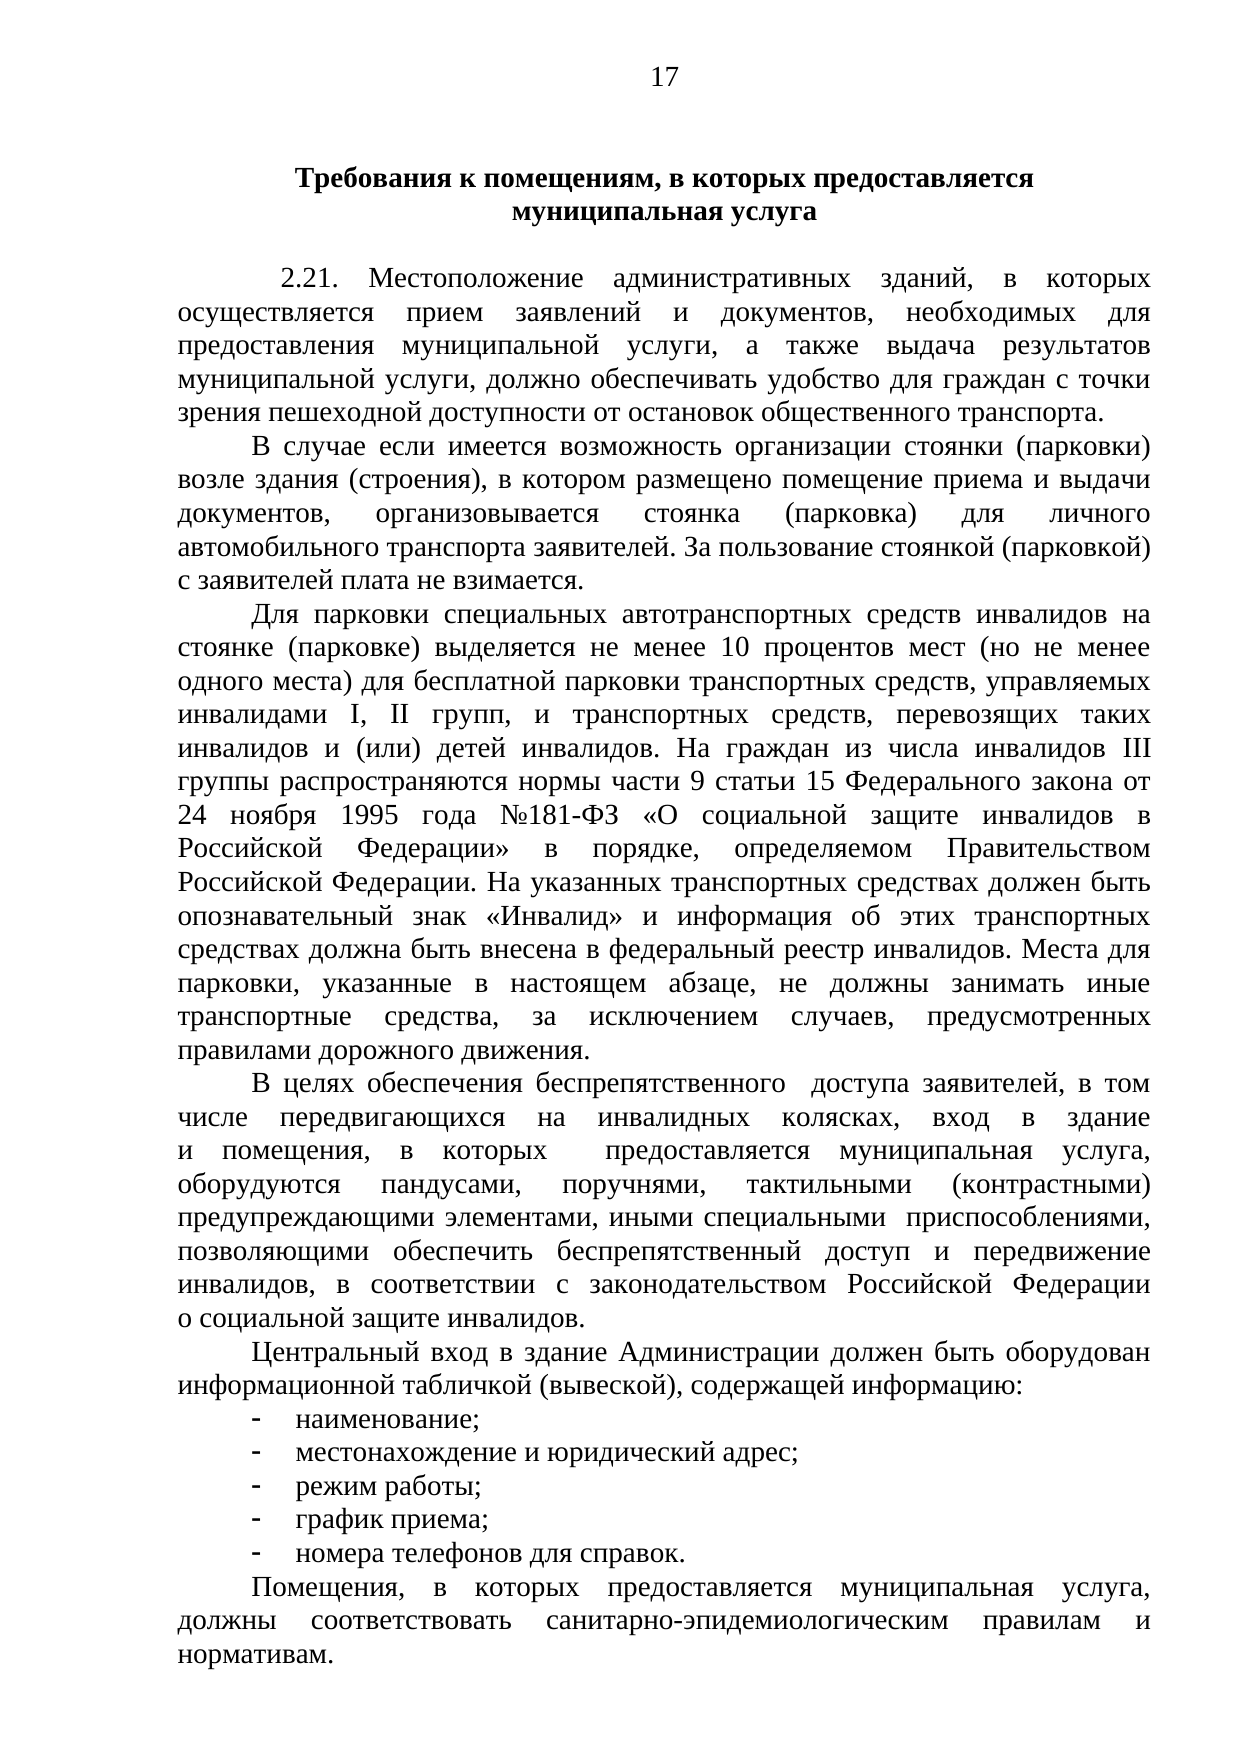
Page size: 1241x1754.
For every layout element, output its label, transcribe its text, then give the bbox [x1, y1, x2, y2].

list режим работы; [177, 1468, 1152, 1502]
text Требования к помещениям, в которых предоставляется [177, 160, 1152, 193]
text Помещения, в которых предоставляется муниципальная услуга, должны соответствовать санитарно-эпидемиологическим правилам и нормативам. [177, 1569, 1152, 1669]
list местонахождение и юридический адрес; [177, 1434, 1152, 1468]
text В случае если имеется возможность организации стоянки (парковки) возле здания (строения), в котором размещено помещение приема и выдачи документов, организовывается стоянка (парковка) для личного автомобильного транспорта заявителей. За пользование стоянкой (парковкой) с заявителей плата не взимается. [177, 428, 1152, 596]
text 2.21. Местоположение административных зданий, в которых осуществляется прием заявлений и документов, необходимых для предоставления муниципальной услуги, а также выдача результатов муниципальной услуги, должно обеспечивать удобство для граждан с точки зрения пешеходной доступности от остановок общественного транспорта. [177, 260, 1152, 428]
text муниципальная услуга [177, 193, 1152, 227]
list график приема; [177, 1502, 1152, 1535]
list номера телефонов для справок. [177, 1535, 1152, 1569]
text В целях обеспечения беспрепятственного доступа заявителей, в том числе передвигающихся на инвалидных колясках, вход в здание и помещения, в которых предоставляется муниципальная услуга, оборудуются пандусами, поручнями, тактильными (контрастными) предупреждающими элементами, иными специальными приспособлениями, позволяющими обеспечить беспрепятственный доступ и передвижение инвалидов, в соответствии с законодательством Российской Федерации о социальной защите инвалидов. [177, 1065, 1152, 1334]
text Центральный вход в здание Администрации должен быть оборудован информационной табличкой (вывеской), содержащей информацию: [177, 1334, 1152, 1401]
list наименование; [177, 1401, 1152, 1434]
text Для парковки специальных автотранспортных средств инвалидов на стоянке (парковке) выделяется не менее 10 процентов мест (но не менее одного места) для бесплатной парковки транспортных средств, управляемых инвалидами I, II групп, и транспортных средств, перевозящих таких инвалидов и (или) детей инвалидов. На граждан из числа инвалидов III группы распространяются нормы части 9 статьи 15 Федерального закона от 24 ноября 1995 года №181-ФЗ «О социальной защите инвалидов в Российской Федерации» в порядке, определяемом Правительством Российской Федерации. На указанных транспортных средствах должен быть опознавательный знак «Инвалид» и информация об этих транспортных средствах должна быть внесена в федеральный реестр инвалидов. Места для парковки, указанные в настоящем абзаце, не должны занимать иные транспортные средства, за исключением случаев, предусмотренных правилами дорожного движения. [177, 596, 1152, 1065]
